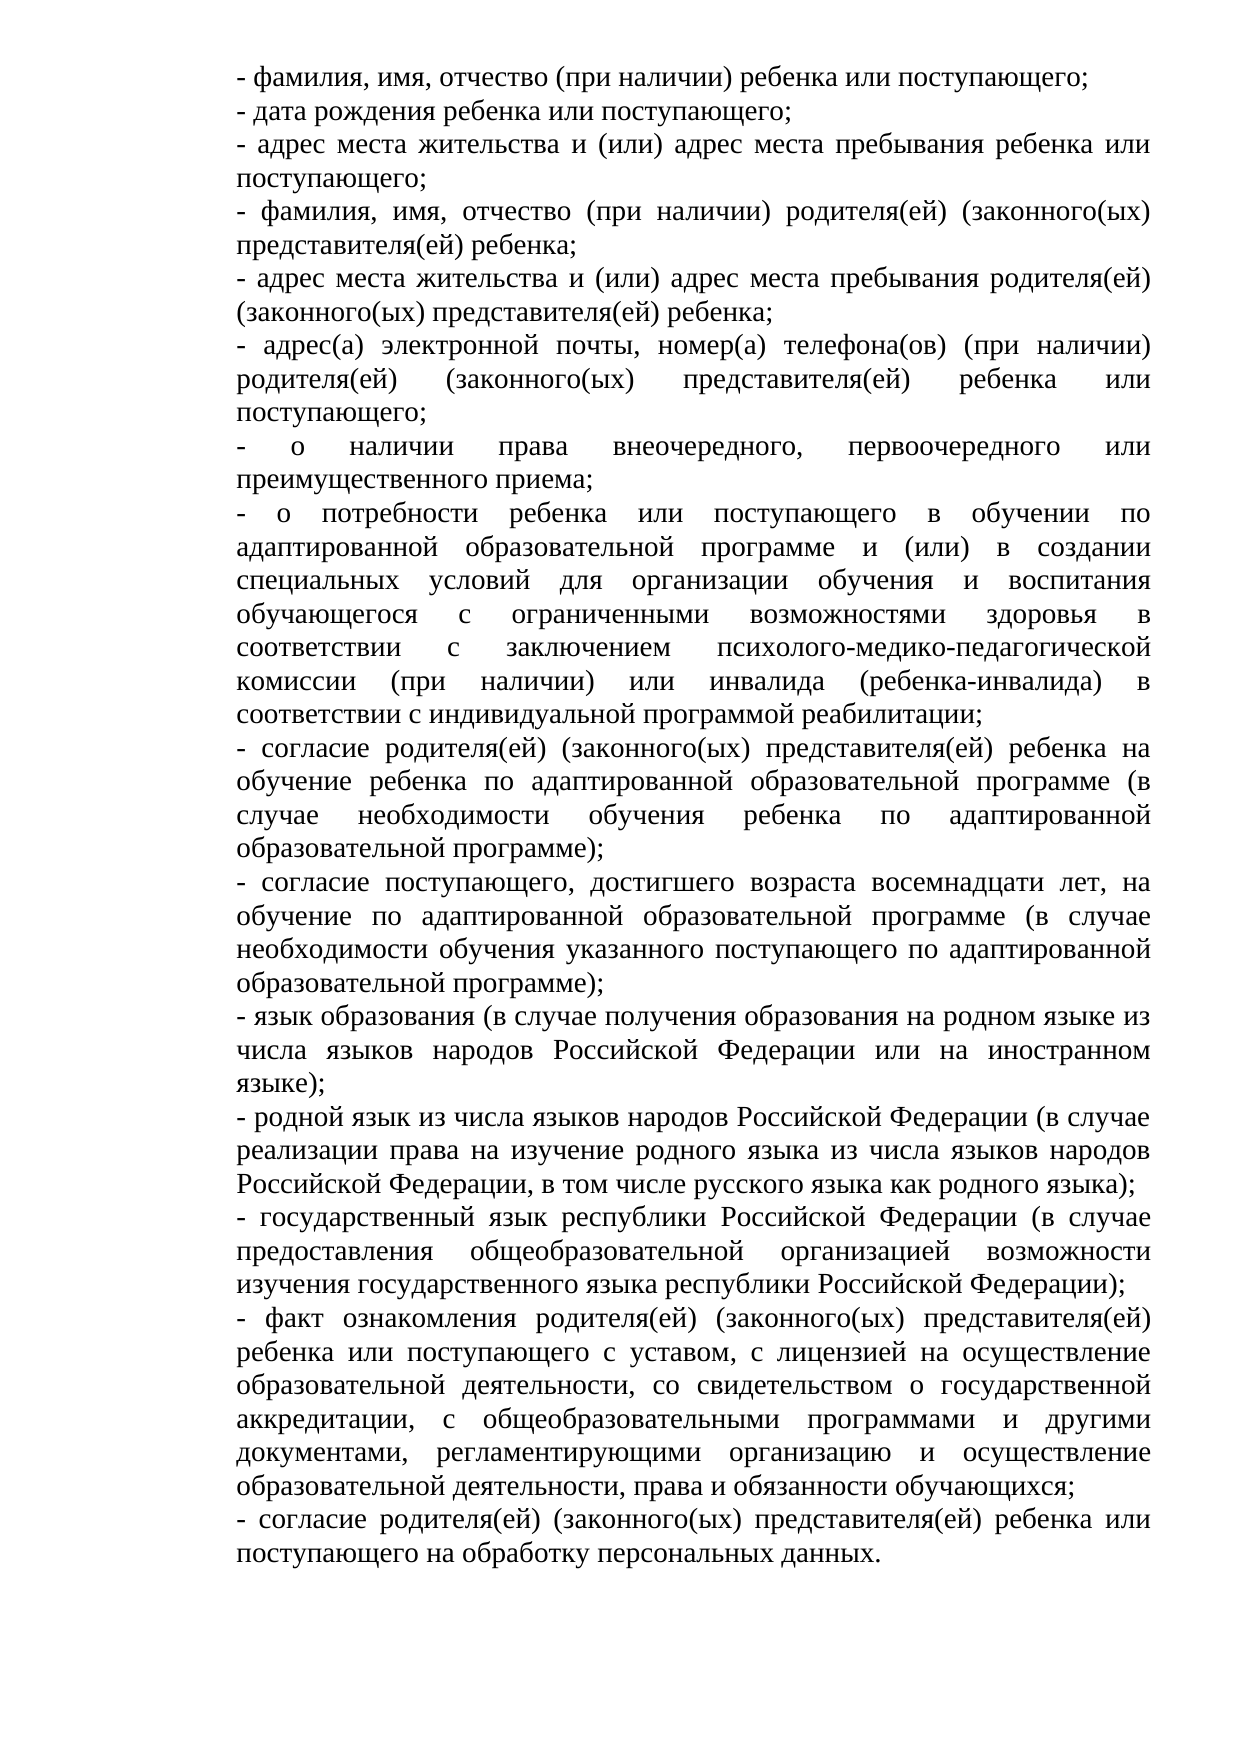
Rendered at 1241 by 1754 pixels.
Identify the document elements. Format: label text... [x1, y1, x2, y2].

text - государственный язык республики Российской Федерации (в случае предоставления общеобразовательной организацией возможности изучения государственного языка республики Российской Федерации); [236, 1199, 1152, 1300]
text - факт ознакомления родителя(ей) (законного(ых) представителя(ей) ребенка или поступающего с уставом, с лицензией на осуществление образовательной деятельности, со свидетельством о государственной аккредитации, с общеобразовательными программами и другими документами, регламентирующими организацию и осуществление образовательной деятельности, права и обязанности обучающихся; [236, 1300, 1152, 1501]
text - адрес места жительства и (или) адрес места пребывания родителя(ей) (законного(ых) представителя(ей) ребенка; [236, 260, 1152, 327]
text - о наличии права внеочередного, первоочередного или преимущественного приема; [236, 428, 1152, 495]
text - фамилия, имя, отчество (при наличии) родителя(ей) (законного(ых) представителя(ей) ребенка; [236, 193, 1152, 260]
text - дата рождения ребенка или поступающего; [177, 93, 1152, 126]
text - фамилия, имя, отчество (при наличии) ребенка или поступающего; [177, 59, 1152, 93]
text - согласие родителя(ей) (законного(ых) представителя(ей) ребенка на обучение ребенка по адаптированной образовательной программе (в случае необходимости обучения ребенка по адаптированной образовательной программе); [236, 730, 1152, 864]
text - язык образования (в случае получения образования на родном языке из числа языков народов Российской Федерации или на иностранном языке); [236, 998, 1152, 1099]
text - согласие родителя(ей) (законного(ых) представителя(ей) ребенка или поступающего на обработку персональных данных. [236, 1501, 1152, 1568]
text - родной язык из числа языков народов Российской Федерации (в случае реализации права на изучение родного языка из числа языков народов Российской Федерации, в том числе русского языка как родного языка); [236, 1099, 1152, 1199]
text - адрес(а) электронной почты, номер(а) телефона(ов) (при наличии) родителя(ей) (законного(ых) представителя(ей) ребенка или поступающего; [236, 327, 1152, 428]
text - адрес места жительства и (или) адрес места пребывания ребенка или поступающего; [236, 126, 1152, 193]
text - о потребности ребенка или поступающего в обучении по адаптированной образовательной программе и (или) в создании специальных условий для организации обучения и воспитания обучающегося с ограниченными возможностями здоровья в соответствии с заключением психолого-медико-педагогической комиссии (при наличии) или инвалида (ребенка-инвалида) в соответствии с индивидуальной программой реабилитации; [236, 495, 1152, 730]
text - согласие поступающего, достигшего возраста восемнадцати лет, на обучение по адаптированной образовательной программе (в случае необходимости обучения указанного поступающего по адаптированной образовательной программе); [236, 864, 1152, 998]
